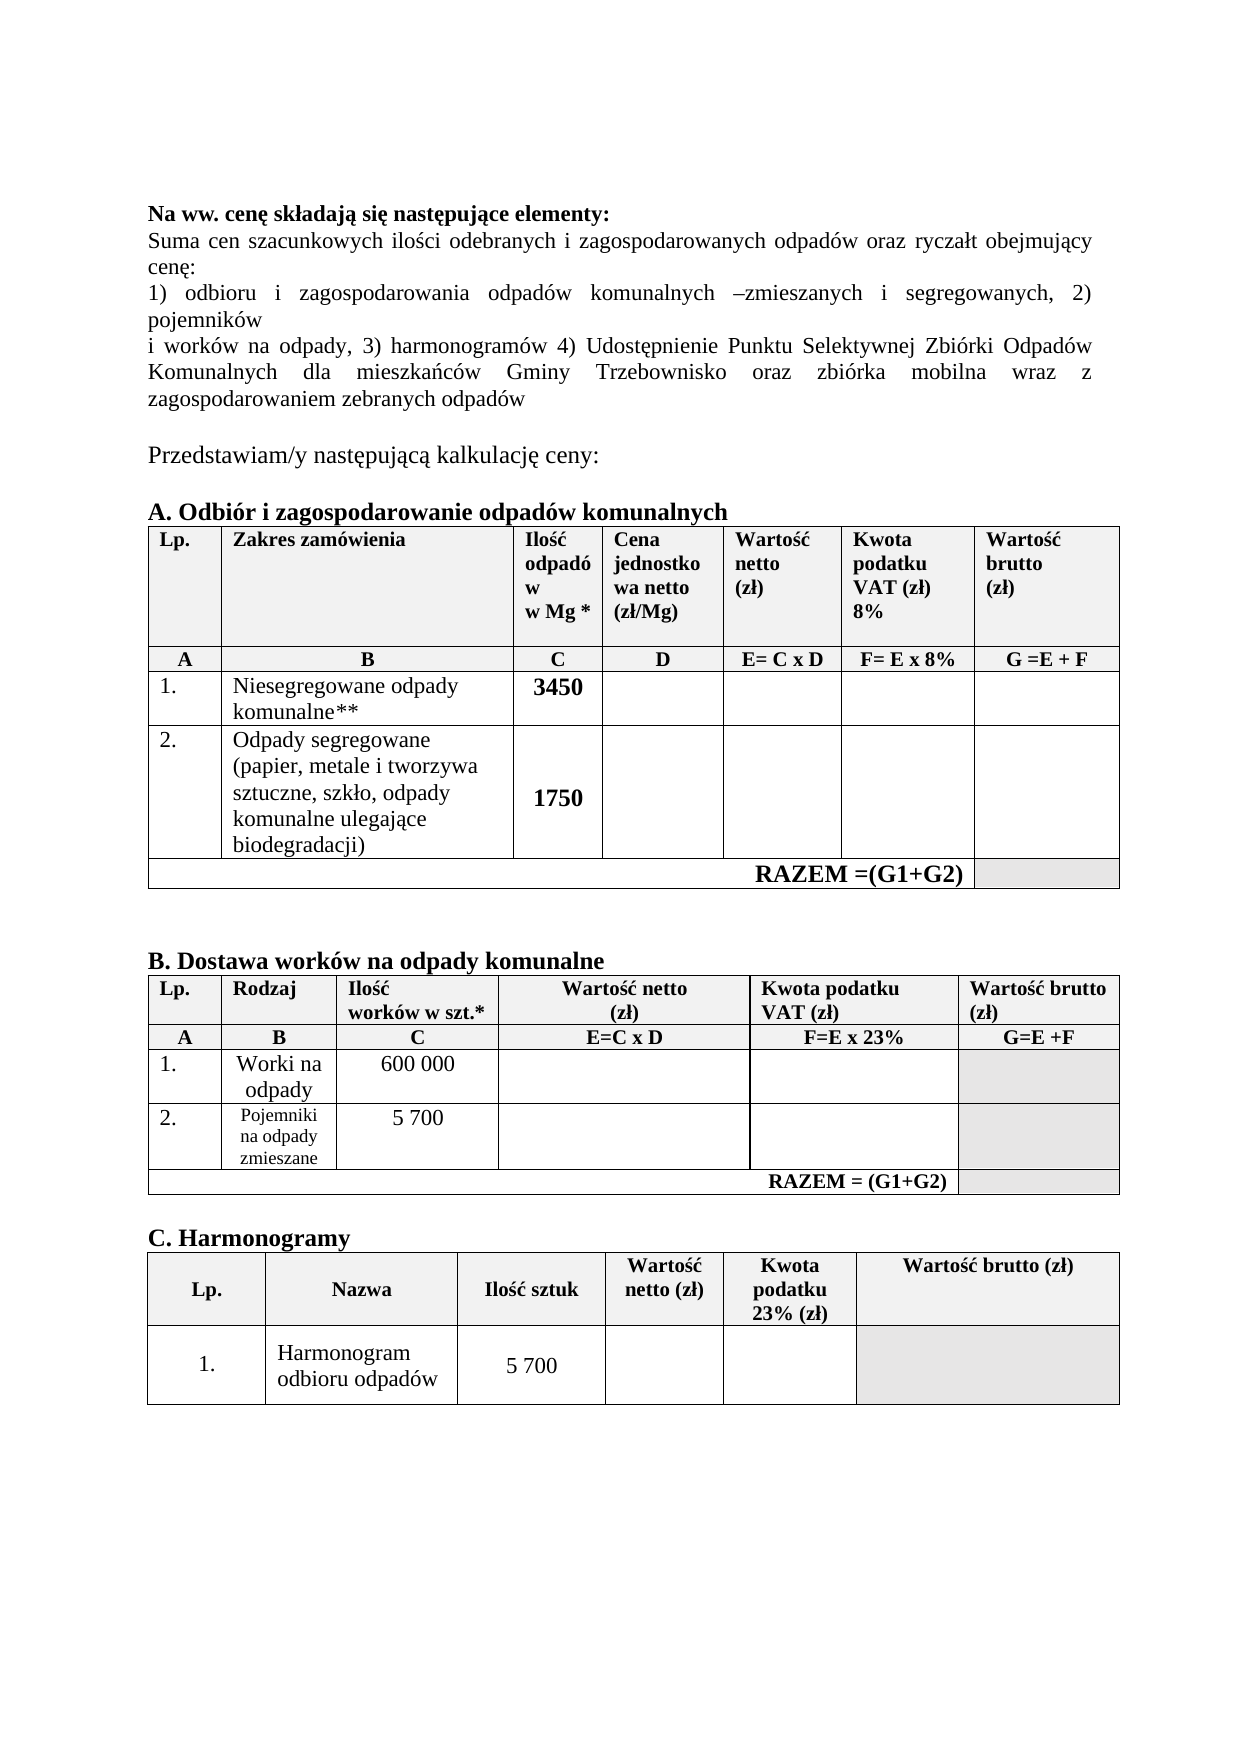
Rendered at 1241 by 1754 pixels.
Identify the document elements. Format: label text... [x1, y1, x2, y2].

table_cell G=E +F [959, 1025, 1119, 1049]
table_cell Odpady segregowane (papier, metale i tworzywa sztuczne, szkło, odpady komunalne ulegające biodegradacji) [222, 726, 513, 858]
table_cell A [149, 1025, 221, 1049]
table_cell 2. [149, 1104, 221, 1168]
table_cell 5 700 [337, 1104, 498, 1168]
text Przedstawiam/y następującą kalkulację ceny: [148, 440, 1093, 469]
table_cell E= C x D [724, 647, 841, 671]
table_cell B [222, 647, 513, 671]
table_cell RAZEM = (G1+G2) [149, 1170, 958, 1193]
table_header Lp. [149, 527, 221, 646]
table_cell [724, 672, 841, 725]
table_header Kwota podatku VAT (zł) [751, 976, 958, 1024]
text 1) odbioru i zagospodarowania odpadów komunalnych –zmieszanych i segregowanych, 2) pojemników i worków na odpady, 3) harmonogramów 4) Udostępnienie Punktu Selektywnej Zbiórki Odpadów Komunalnych dla mieszkańców Gminy Trzebownisko oraz zbiórka mobilna wraz z zagospodarowaniem zebranych odpadów [148, 279, 1093, 411]
table_cell [603, 726, 723, 858]
table_cell C [514, 647, 602, 671]
table_cell 1. [149, 1050, 221, 1103]
table_cell [603, 672, 723, 725]
table_cell [751, 1104, 958, 1168]
table_cell Pojemniki na odpady zmieszane [222, 1104, 336, 1168]
table_header Kwota podatku 23% (zł) [724, 1253, 856, 1325]
table_cell [842, 672, 974, 725]
table_cell [959, 1170, 1119, 1193]
table_cell 600 000 [337, 1050, 498, 1103]
table_cell E=C x D [499, 1025, 749, 1049]
table_cell D [603, 647, 723, 671]
table_header Wartość netto (zł) [724, 527, 841, 646]
table_cell [975, 859, 1119, 887]
table_cell RAZEM =(G1+G2) [149, 859, 974, 887]
text C. Harmonogramy [148, 1223, 1093, 1252]
table_cell B [222, 1025, 336, 1049]
table_cell [842, 726, 974, 858]
table_cell [499, 1050, 749, 1103]
table_cell Harmonogram odbioru odpadów [266, 1326, 457, 1404]
text A. Odbiór i zagospodarowanie odpadów komunalnych [148, 497, 1093, 526]
table_header Ilość worków w szt.* [337, 976, 498, 1024]
table_header Wartość netto (zł) [606, 1253, 723, 1325]
table_header Wartość brutto (zł) [975, 527, 1119, 646]
table_header Wartość brutto (zł) [857, 1253, 1119, 1325]
table_header Wartość netto (zł) [499, 976, 749, 1024]
table_header Ilość odpadów w Mg * [514, 527, 602, 646]
table_header Wartość brutto (zł) [959, 976, 1119, 1024]
table_header Ilość sztuk [458, 1253, 605, 1325]
table_cell Niesegregowane odpady komunalne** [222, 672, 513, 725]
table_cell 3450 [514, 672, 602, 725]
table_header Rodzaj [222, 976, 336, 1024]
table_cell [959, 1104, 1119, 1168]
table_cell [499, 1104, 749, 1168]
table_header Nazwa [266, 1253, 457, 1325]
table_header Kwota podatku VAT (zł) 8% [842, 527, 974, 646]
table_cell Worki na odpady [222, 1050, 336, 1103]
table_cell 1. [148, 1326, 265, 1404]
table_header Lp. [149, 976, 221, 1024]
table_header Zakres zamówienia [222, 527, 513, 646]
text Na ww. cenę składają się następujące elementy: [148, 200, 1093, 227]
table_cell 1. [149, 672, 221, 725]
text B. Dostawa worków na odpady komunalne [148, 946, 1093, 975]
table_cell F= E x 8% [842, 647, 974, 671]
table_cell G =E + F [975, 647, 1119, 671]
table_cell [724, 726, 841, 858]
table_cell [959, 1050, 1119, 1103]
table_cell [857, 1326, 1119, 1404]
table_cell [751, 1050, 958, 1103]
table_cell 1750 [514, 726, 602, 858]
table_cell [975, 672, 1119, 725]
table_cell 5 700 [458, 1326, 605, 1404]
table_cell [606, 1326, 723, 1404]
table_cell F=E x 23% [751, 1025, 958, 1049]
table_cell C [337, 1025, 498, 1049]
table_cell [724, 1326, 856, 1404]
table_cell 2. [149, 726, 221, 858]
text Suma cen szacunkowych ilości odebranych i zagospodarowanych odpadów oraz ryczałt obejmujący cenę: [148, 227, 1093, 279]
table_cell A [149, 647, 221, 671]
table_header Cena jednostkowa netto (zł/Mg) [603, 527, 723, 646]
table_header Lp. [148, 1253, 265, 1325]
table_cell [975, 726, 1119, 858]
